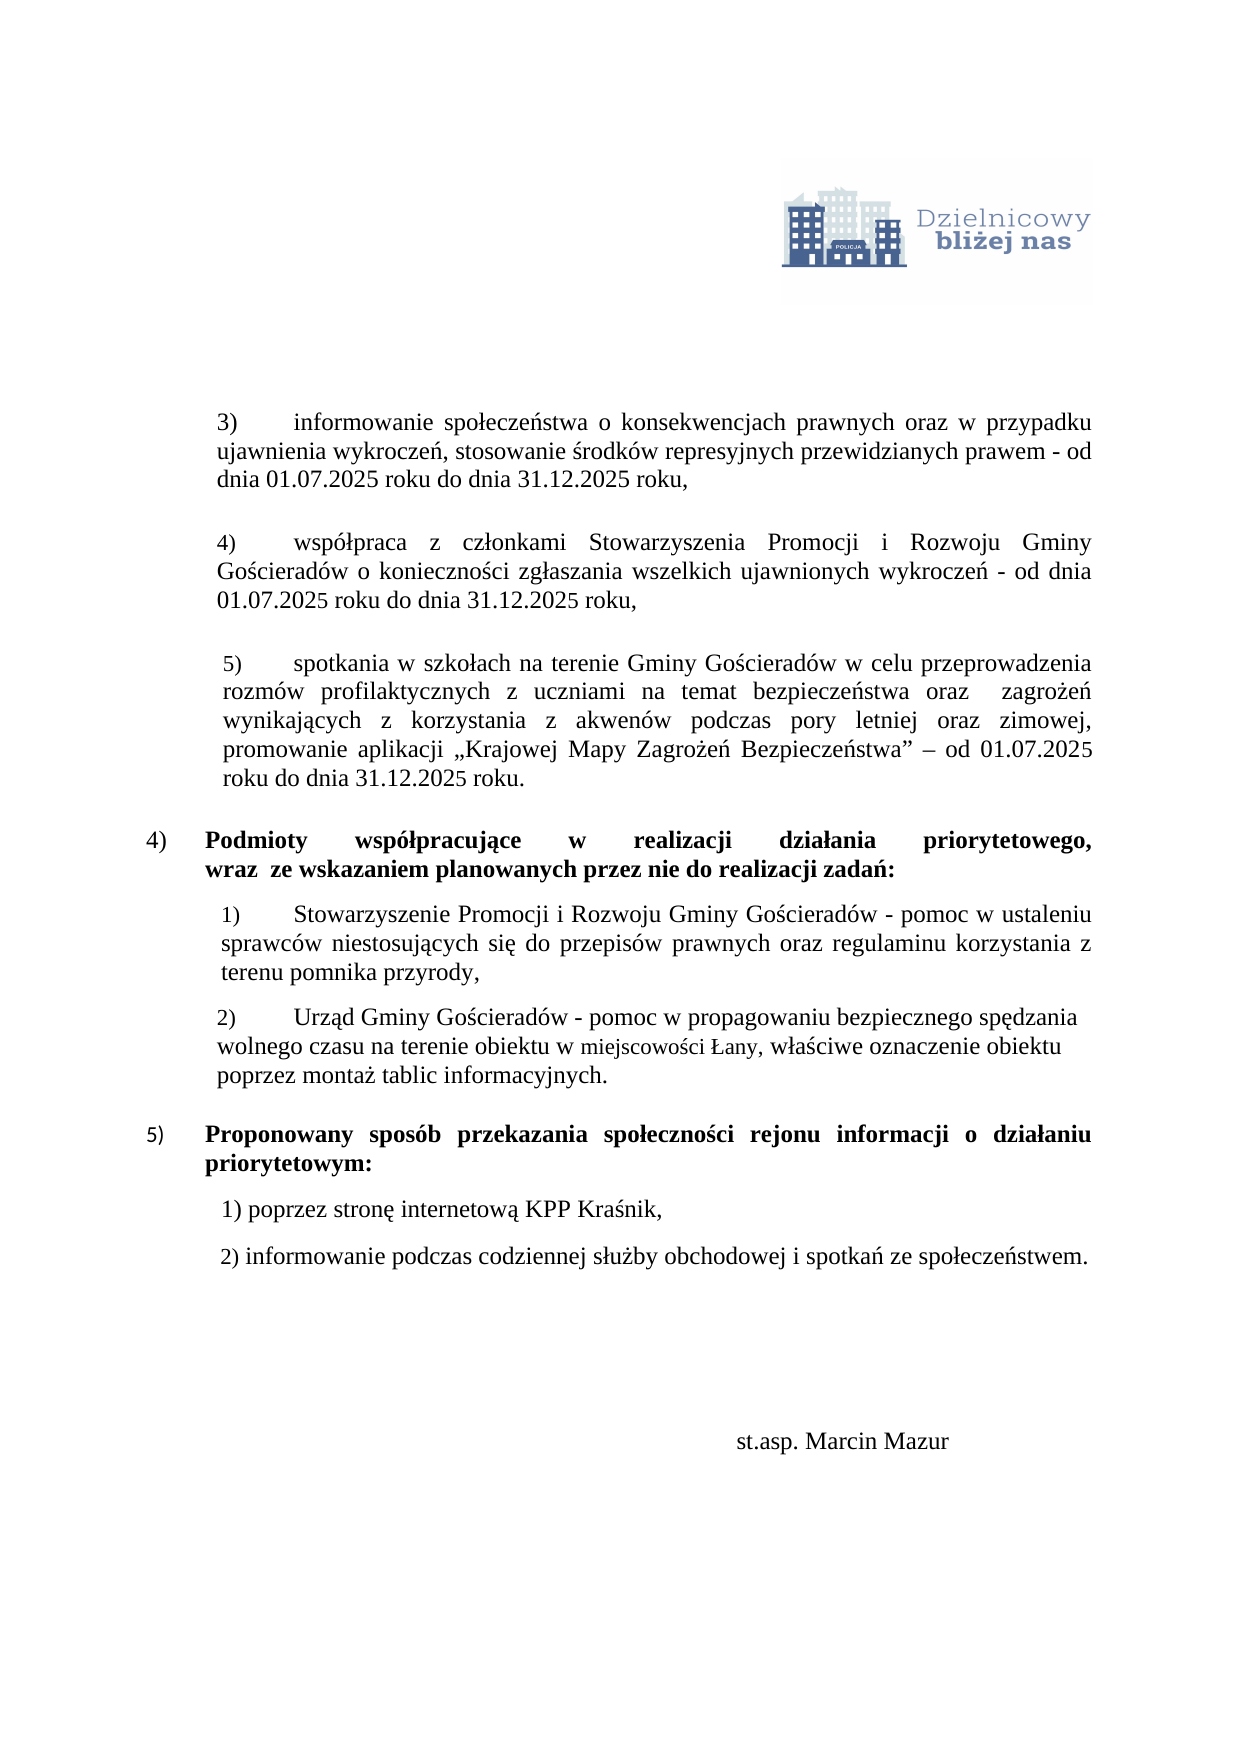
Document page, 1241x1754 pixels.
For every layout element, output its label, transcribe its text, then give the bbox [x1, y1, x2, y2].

text 1) poprzez stronę internetową KPP Kraśnik, [146, 1194, 1093, 1222]
text st.asp. Marcin Mazur [205, 1426, 1093, 1483]
list Stowarzyszenie Promocji i Rozwoju Gminy Gościeradów - pomoc w ustaleniu sprawców niestosujących się do przepisów prawnych oraz regulaminu korzystania z terenu pomnika przyrody, [221, 899, 1093, 986]
list Podmioty współpracujące w realizacji działania priorytetowego, wraz ze wskazaniem planowanych przez nie do realizacji zadań: [146, 825, 1093, 883]
list Urząd Gminy Gościeradów - pomoc w propagowaniu bezpiecznego spędzania wolnego czasu na terenie obiektu w miejscowości Łany, właściwe oznaczenie obiektu poprzez montaż tablic informacyjnych. [217, 1002, 1093, 1089]
list spotkania w szkołach na terenie Gminy Gościeradów w celu przeprowadzenia rozmów profilaktycznych z uczniami na temat bezpieczeństwa oraz zagrożeń wynikających z korzystania z akwenów podczas pory letniej oraz zimowej, promowanie aplikacji „Krajowej Mapy Zagrożeń Bezpieczeństwa” – od 01.07.2025 roku do dnia 31.12.2025 roku. [223, 648, 1093, 791]
list informowanie społeczeństwa o konsekwencjach prawnych oraz w przypadku ujawnienia wykroczeń, stosowanie środków represyjnych przewidzianych prawem - od dnia 01.07.2025 roku do dnia 31.12.2025 roku, [217, 407, 1093, 493]
text 2) informowanie podczas codziennej służby obchodowej i spotkań ze społeczeństwem. [146, 1241, 1093, 1269]
list Proponowany sposób przekazania społeczności rejonu informacji o działaniu priorytetowym: [146, 1119, 1093, 1177]
list współpraca z członkami Stowarzyszenia Promocji i Rozwoju Gminy Gościeradów o konieczności zgłaszania wszelkich ujawnionych wykroczeń - od dnia 01.07.2025 roku do dnia 31.12.2025 roku, [217, 527, 1093, 613]
picture [781, 158, 1093, 305]
